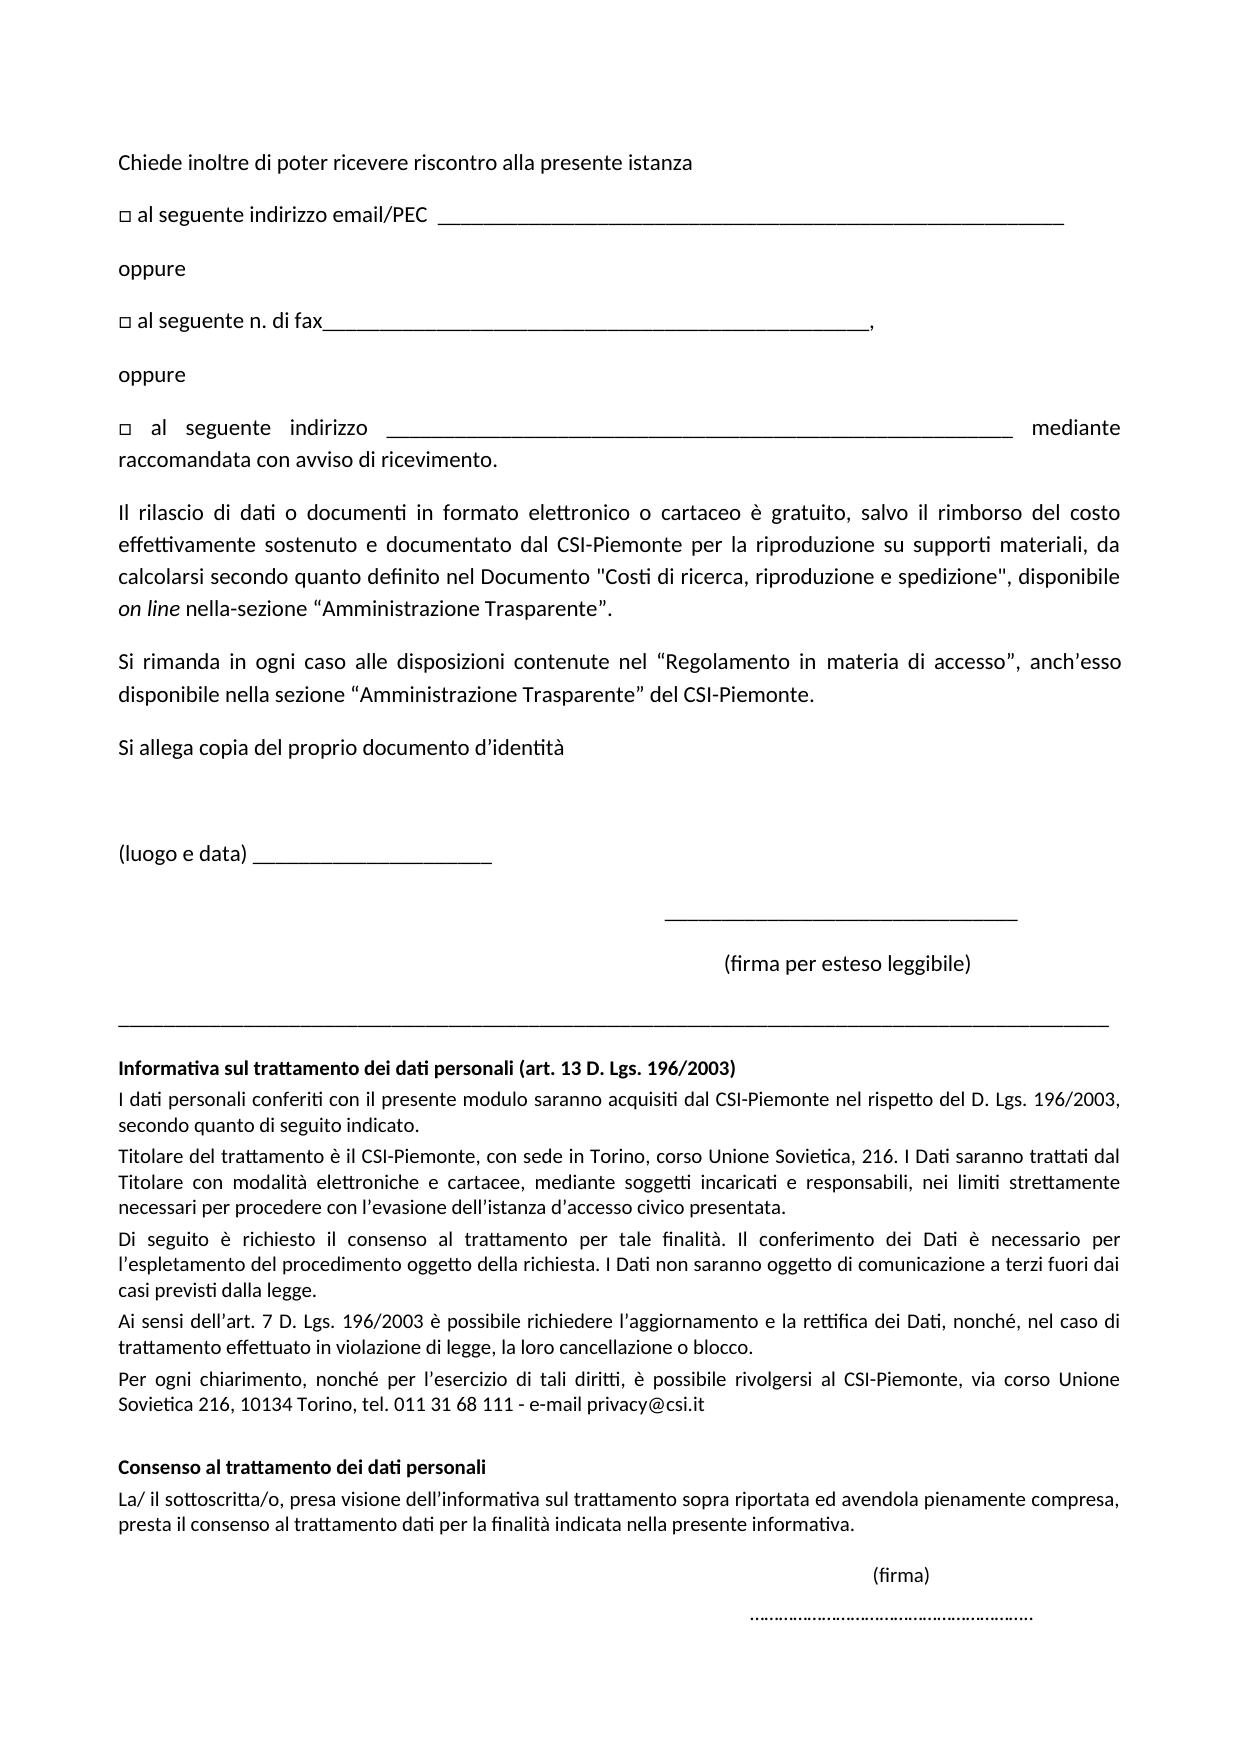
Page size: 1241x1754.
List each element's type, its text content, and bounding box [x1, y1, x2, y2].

text □ al seguente indirizzo _______________________________________________________ mediante raccomandata con avviso di ricevimento. [118, 413, 1122, 473]
text ………………………………………………….. [118, 1600, 1034, 1625]
text Consenso al trattamento dei dati personali [118, 1454, 1122, 1480]
text (firma per esteso leggibile) [723, 949, 1122, 977]
text oppure [118, 254, 1122, 282]
text Ai sensi dell’art. 7 D. Lgs. 196/2003 è possibile richiedere l’aggiornamento e la rettifica dei Dati, nonché, nel caso di trattamento effettuato in violazione di legge, la loro cancellazione o blocco. [118, 1309, 1122, 1359]
text Titolare del trattamento è il CSI-Piemonte, con sede in Torino, corso Unione Sovietica, 216. I Dati saranno trattati dal Titolare con modalità elettroniche e cartacee, mediante soggetti incaricati e responsabili, nei limiti strettamente necessari per procedere con l’evasione dell’istanza d’accesso civico presentata. [118, 1144, 1122, 1220]
text Di seguito è richiesto il consenso al trattamento per tale finalità. Il conferimento dei Dati è necessario per l’espletamento del procedimento oggetto della richiesta. I Dati non saranno oggetto di comunicazione a terzi fuori dai casi previsti dalla legge. [118, 1226, 1122, 1302]
text I dati personali conferiti con il presente modulo saranno acquisiti dal CSI-Piemonte nel rispetto del D. Lgs. 196/2003, secondo quanto di seguito indicato. [118, 1087, 1122, 1137]
text Si allega copia del proprio documento d’identità [118, 733, 1122, 761]
text Per ogni chiarimento, nonché per l’esercizio di tali diritti, è possibile rivolgersi al CSI-Piemonte, via corso Unione Sovietica 216, 10134 Torino, tel. 011 31 68 111 - e-mail privacy@csi.it [118, 1366, 1122, 1417]
text Chiede inoltre di poter ricevere riscontro alla presente istanza [118, 148, 1122, 176]
text _______________________________________________________________________________________ [118, 1002, 1122, 1030]
text Il rilascio di dati o documenti in formato elettronico o cartaceo è gratuito, salvo il rimborso del costo effettivamente sostenuto e documentato dal CSI-Piemonte per la riproduzione su supporti materiali, da calcolarsi secondo quanto definito nel Documento "Costi di ricerca, riproduzione e spedizione", disponibile on line nella-sezione “Amministrazione Trasparente”. [118, 498, 1122, 622]
text Informativa sul trattamento dei dati personali (art. 13 D. Lgs. 196/2003) [118, 1055, 1122, 1080]
text (luogo e data) _____________________ [118, 839, 1122, 867]
text (firma) [118, 1562, 930, 1587]
text _______________________________ [664, 896, 1122, 924]
text oppure [118, 360, 1122, 388]
text La/ il sottoscritta/o, presa visione dell’informativa sul trattamento sopra riportata ed avendola pienamente compresa, presta il consenso al trattamento dati per la finalità indicata nella presente informativa. [118, 1486, 1122, 1537]
text □ al seguente indirizzo email/PEC _______________________________________________________ [118, 201, 1122, 229]
text □ al seguente n. di fax________________________________________________, [118, 307, 1122, 335]
text Si rimanda in ogni caso alle disposizioni contenute nel “Regolamento in materia di accesso”, anch’esso disponibile nella sezione “Amministrazione Trasparente” del CSI-Piemonte. [118, 647, 1122, 708]
